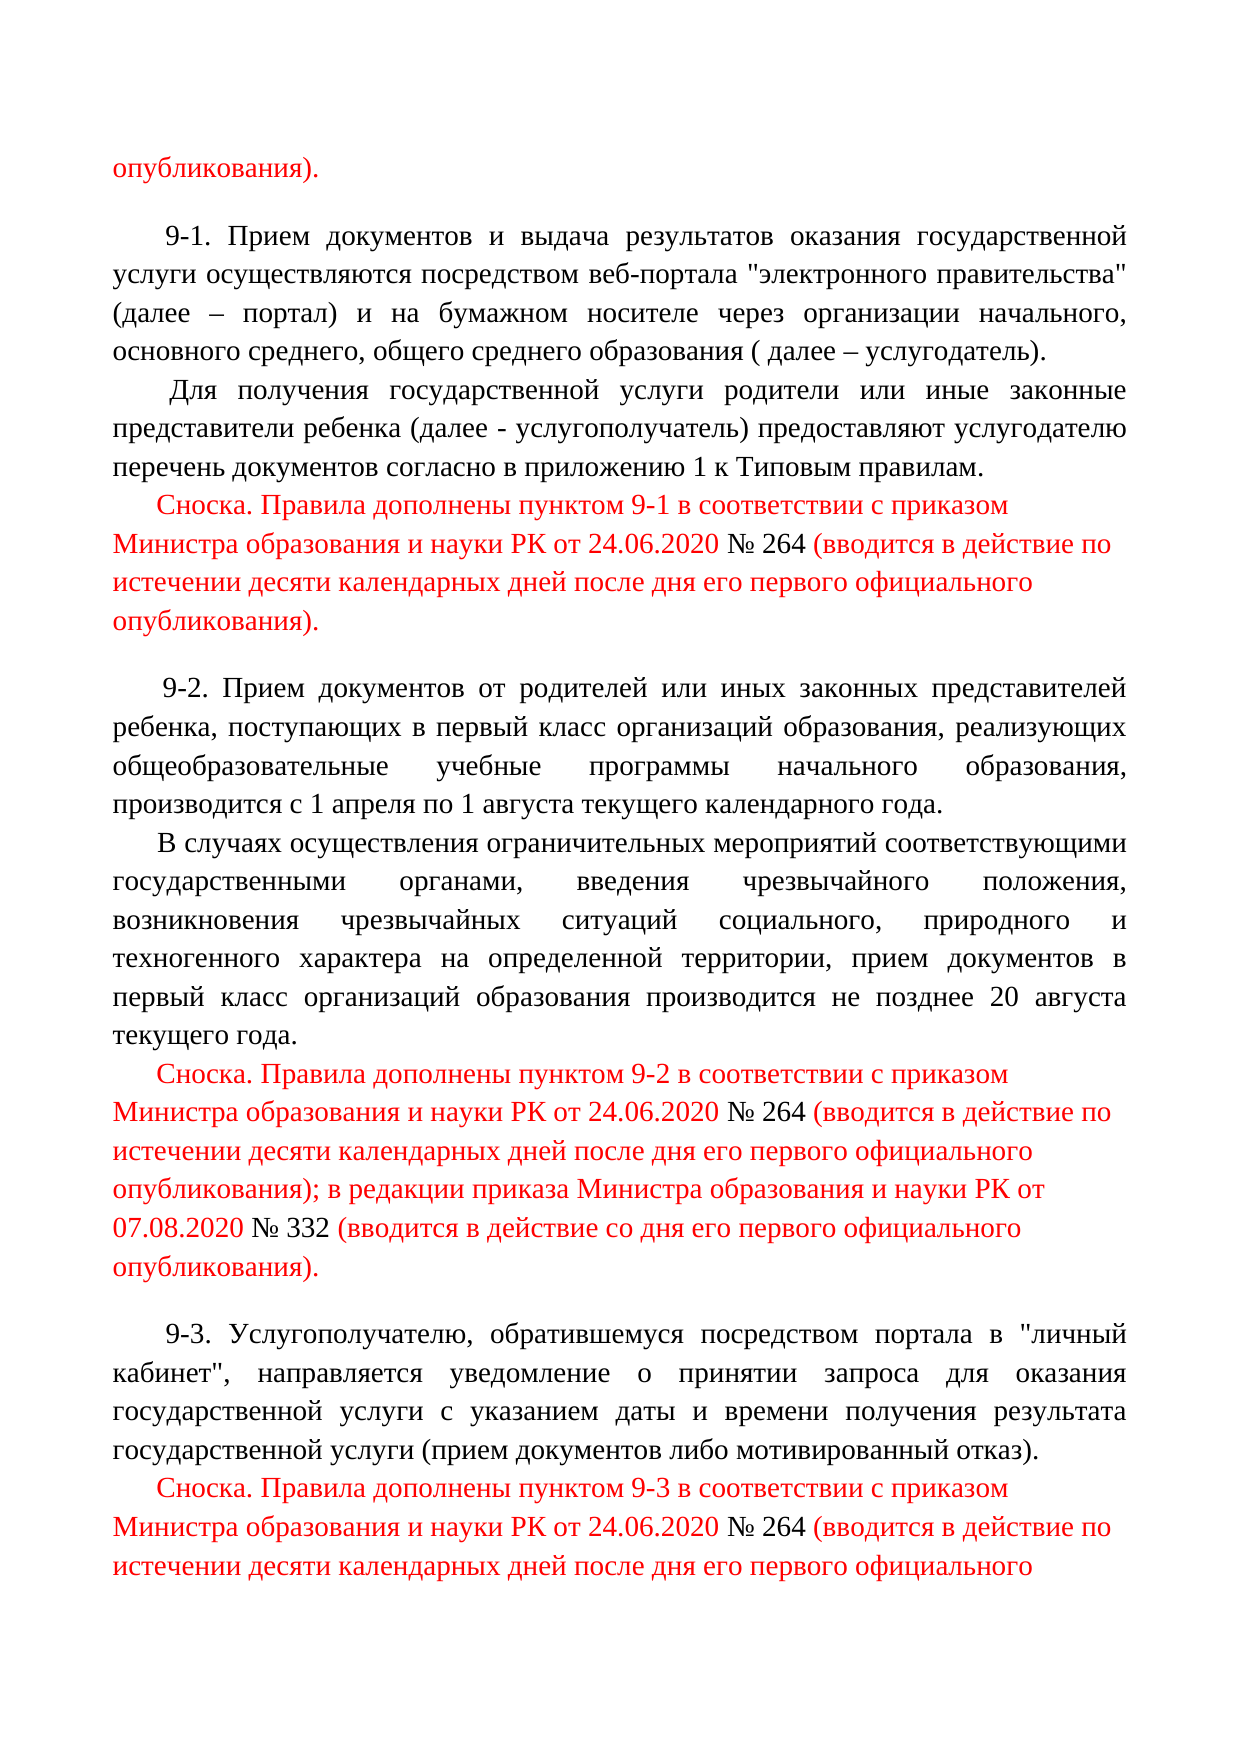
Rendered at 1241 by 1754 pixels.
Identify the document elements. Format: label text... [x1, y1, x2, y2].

text В случаях осуществления ограничительных мероприятий соответствующими государственными органами, введения чрезвычайного положения, возникновения чрезвычайных ситуаций социального, природного и техногенного характера на определенной территории, прием документов в первый класс организаций образования производится не позднее 20 августа текущего года. [112, 825, 1128, 1051]
text 9-3. Услугополучателю, обратившемуся посредством портала в "личный кабинет", направляется уведомление о принятии запроса для оказания государственной услуги с указанием даты и времени получения результата государственной услуги (прием документов либо мотивированный отказ). [112, 1316, 1128, 1466]
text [112, 150, 1128, 214]
text Для получения государственной услуги родители или иные законные представители ребенка (далее - услугополучатель) предоставляют услугодателю перечень документов согласно в приложению 1 к Типовым правилам. [112, 372, 1128, 482]
text 9-1. Прием документов и выдача результатов оказания государственной услуги осуществляются посредством веб-портала "электронного правительства" (далее – портал) и на бумажном носителе через организации начального, основного среднего, общего среднего образования ( далее – услугодатель). [112, 218, 1128, 367]
text Сноска. Правила дополнены пунктом 9-1 в соответствии с приказом Министра образования и науки РК от 24.06.2020 № 264 (вводится в действие по истечении десяти календарных дней после дня его первого официального опубликования). [112, 487, 1128, 667]
text Сноска. Правила дополнены пунктом 9-2 в соответствии с приказом Министра образования и науки РК от 24.06.2020 № 264 (вводится в действие по истечении десяти календарных дней после дня его первого официального опубликования); в редакции приказа Министра образования и науки РК от 07.08.2020 № 332 (вводится в действие со дня его первого официального опубликования). [112, 1056, 1128, 1312]
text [112, 1471, 1128, 1581]
text 9-2. Прием документов от родителей или иных законных представителей ребенка, поступающих в первый класс организаций образования, реализующих общеобразовательные учебные программы начального образования, производится с 1 апреля по 1 августа текущего календарного года. [112, 671, 1128, 820]
